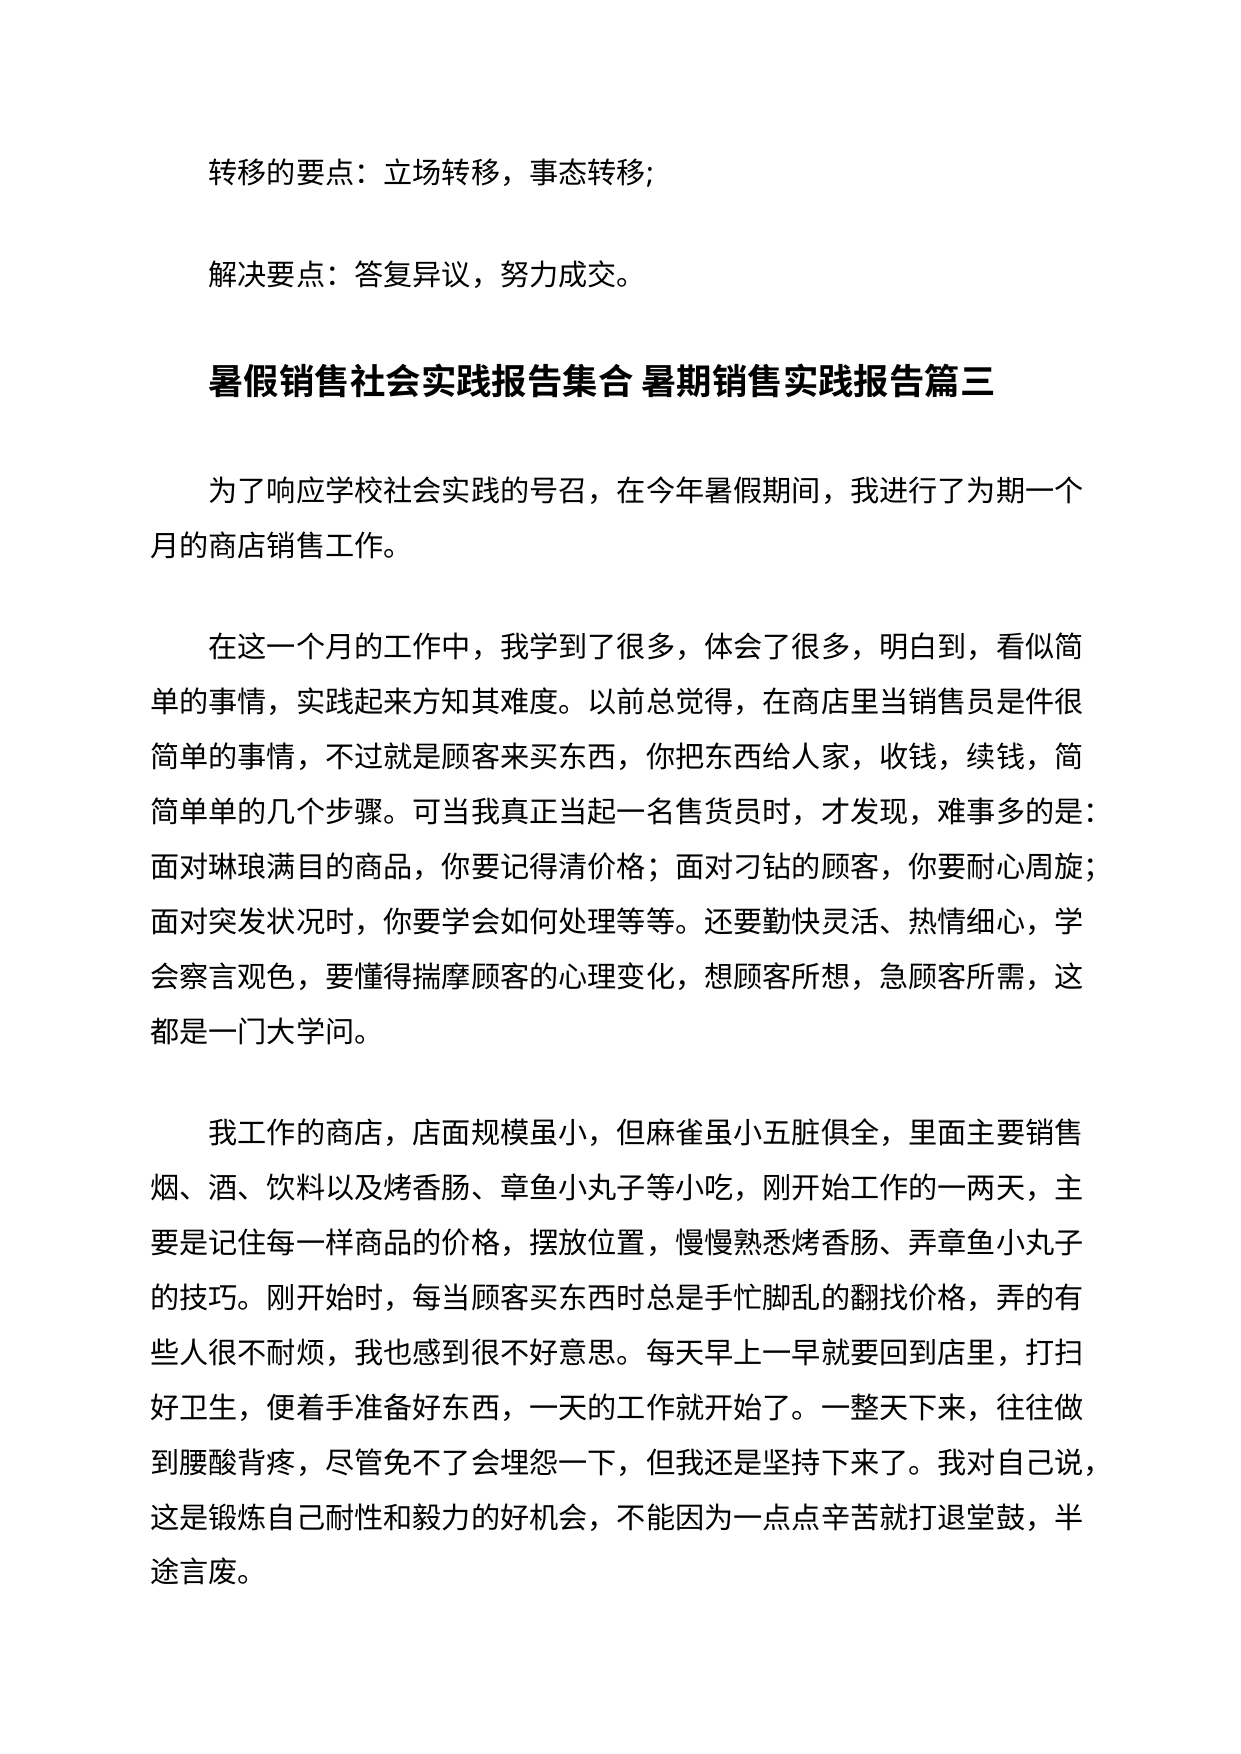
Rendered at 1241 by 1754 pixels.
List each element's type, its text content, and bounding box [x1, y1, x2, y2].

text 解决要点：答复异议，努力成交。 [150, 252, 1090, 294]
text 转移的要点：立场转移，事态转移; [150, 150, 1090, 192]
text 在这一个月的工作中，我学到了很多，体会了很多，明白到，看似简单的事情，实践起来方知其难度。以前总觉得，在商店里当销售员是件很简单的事情，不过就是顾客来买东西，你把东西给人家，收钱，续钱，简简单单的几个步骤。可当我真正当起一名售货员时，才发现，难事多的是：面对琳琅满目的商品，你要记得清价格；面对刁钻的顾客，你要耐心周旋；面对突发状况时，你要学会如何处理等等。还要勤快灵活、热情细心，学会察言观色，要懂得揣摩顾客的心理变化，想顾客所想，急顾客所需，这都是一门大学问。 [150, 624, 1090, 1050]
text 我工作的商店，店面规模虽小，但麻雀虽小五脏俱全，里面主要销售烟、酒、饮料以及烤香肠、章鱼小丸子等小吃，刚开始工作的一两天，主要是记住每一样商品的价格，摆放位置，慢慢熟悉烤香肠、弄章鱼小丸子的技巧。刚开始时，每当顾客买东西时总是手忙脚乱的翻找价格，弄的有些人很不耐烦，我也感到很不好意思。每天早上一早就要回到店里，打扫好卫生，便着手准备好东西，一天的工作就开始了。一整天下来，往往做到腰酸背疼，尽管免不了会埋怨一下，但我还是坚持下来了。我对自己说，这是锻炼自己耐性和毅力的好机会，不能因为一点点辛苦就打退堂鼓，半途言废。 [150, 1110, 1090, 1591]
text 为了响应学校社会实践的号召，在今年暑假期间，我进行了为期一个月的商店销售工作。 [150, 467, 1090, 564]
text 暑假销售社会实践报告集合 暑期销售实践报告篇三 [150, 354, 1090, 405]
